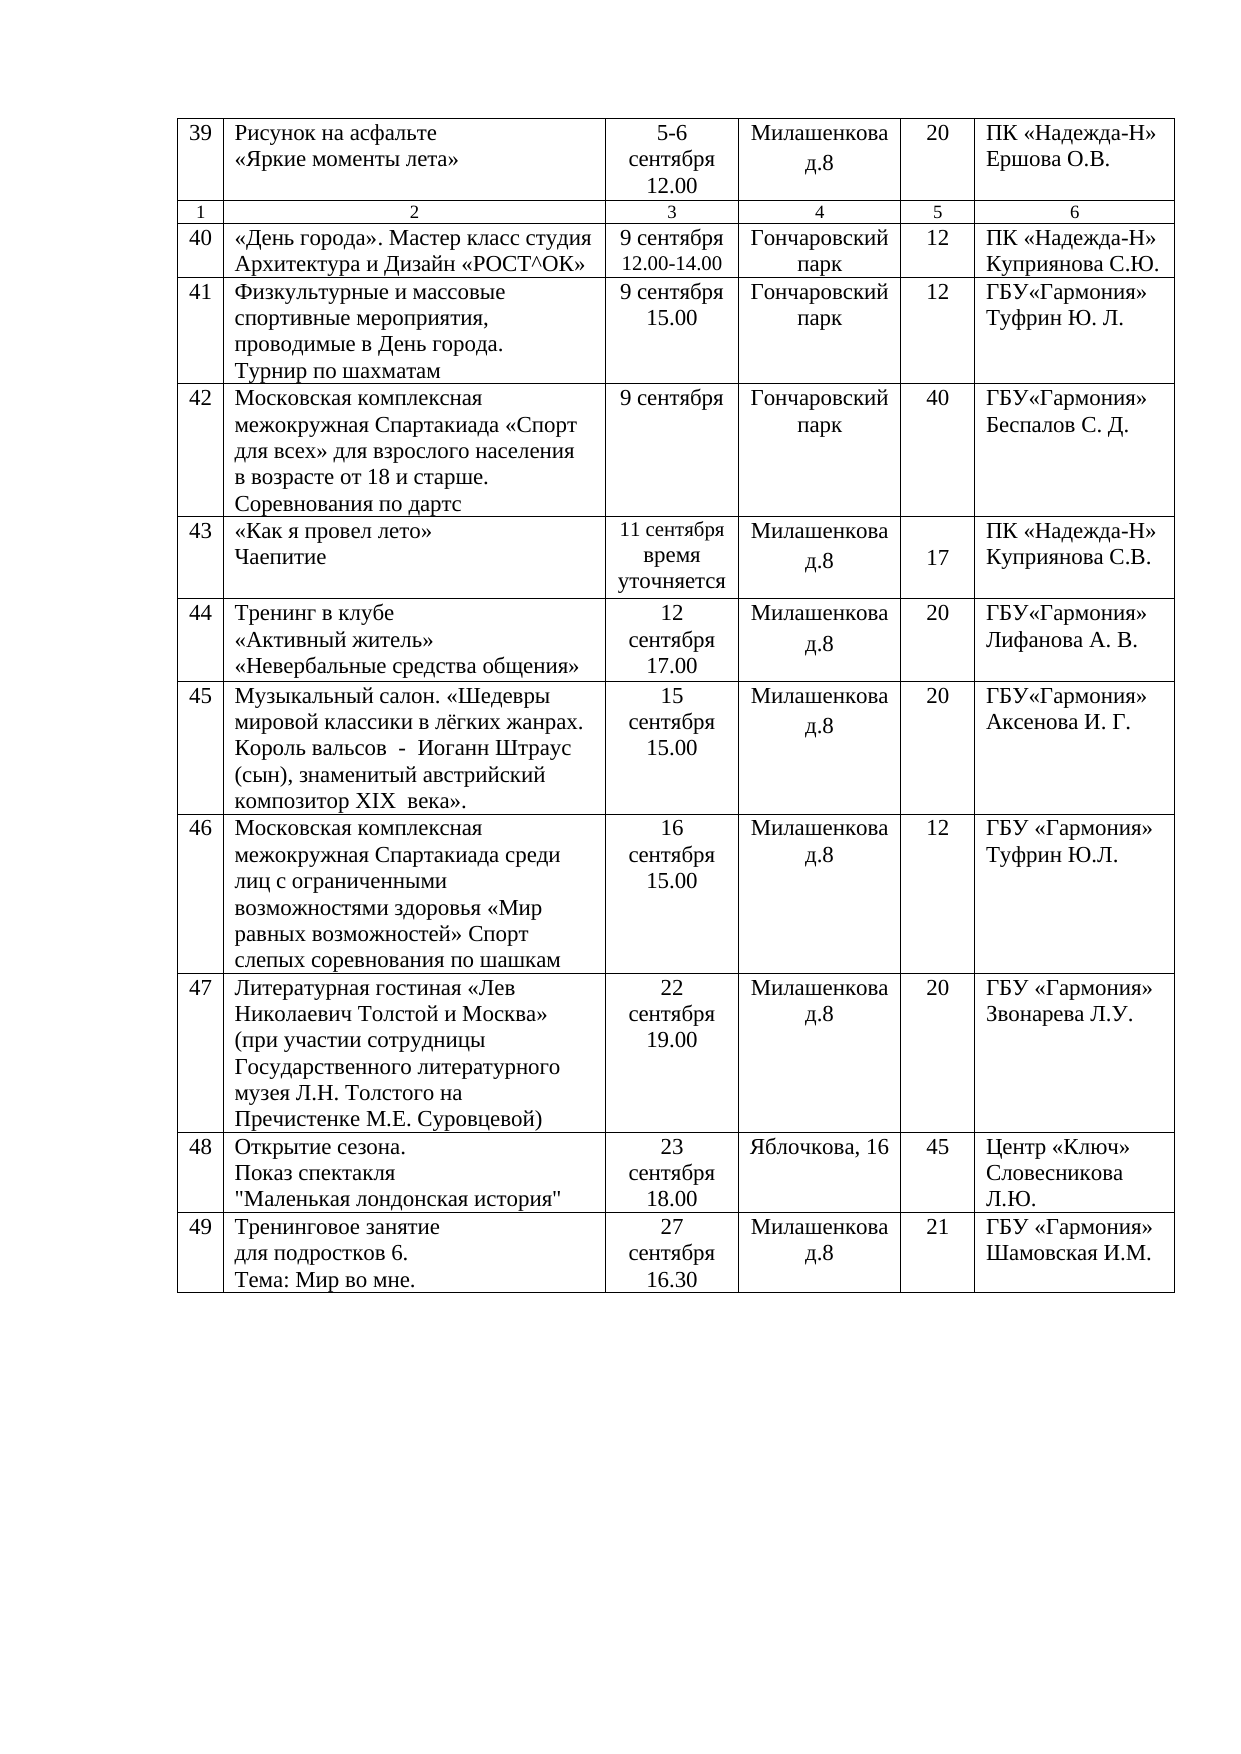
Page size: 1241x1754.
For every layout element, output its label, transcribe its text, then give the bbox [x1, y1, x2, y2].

table_cell Милашенковад.8 [739, 517, 900, 598]
table_cell 48 [178, 1133, 223, 1212]
table_cell 20 [901, 682, 974, 813]
table_cell 27 сентября 16.30 [606, 1213, 738, 1292]
table_cell ГБУ«Гармония» Беспалов С. Д. [975, 384, 1174, 516]
table_cell 9 сентября 15.00 [606, 278, 738, 383]
table_cell 12 [901, 224, 974, 277]
table_cell 2 [224, 201, 605, 223]
table_cell Музыкальный салон. «Шедевры мировой классики в лёгких жанрах. Король вальсов - Иоганн Штраус (сын), знаменитый австрийский композитор XIX века». [224, 682, 605, 813]
table_cell 9 сентября [606, 384, 738, 516]
table_cell 43 [178, 517, 223, 598]
table_cell ГБУ «Гармония» Звонарева Л.У. [975, 974, 1174, 1132]
table_cell Гончаровскийпарк [739, 224, 900, 277]
table_cell ГБУ «Гармония» Шамовская И.М. [975, 1213, 1174, 1292]
table_cell Открытие сезона. Показ спектакля "Маленькая лондонская история" [224, 1133, 605, 1212]
table_cell ПК «Надежда-Н» Куприянова С.В. [975, 517, 1174, 598]
table_cell 3 [606, 201, 738, 223]
table_cell 22 сентября 19.00 [606, 974, 738, 1132]
table_cell 12 [901, 815, 974, 973]
table_cell Милашенковад.8 [739, 1213, 900, 1292]
table_cell Литературная гостиная «Лев Николаевич Толстой и Москва» (при участии сотрудницы Государственного литературного музея Л.Н. Толстого на Пречистенке М.Е. Суровцевой) [224, 974, 605, 1132]
table_cell 23 сентября 18.00 [606, 1133, 738, 1212]
table_cell «День города». Мастер класс студия Архитектура и Дизайн «РОСТ^ОК» [224, 224, 605, 277]
table_cell Милашенковад.8 [739, 599, 900, 681]
table_cell 44 [178, 599, 223, 681]
table_cell Милашенковад.8 [739, 974, 900, 1132]
table_cell 41 [178, 278, 223, 383]
table_cell ГБУ«Гармония» Лифанова А. В. [975, 599, 1174, 681]
table_cell 12 сентября 17.00 [606, 599, 738, 681]
table_cell 1 [178, 201, 223, 223]
table_cell 11 сентября время уточняется [606, 517, 738, 598]
table_cell Гончаровскийпарк [739, 384, 900, 516]
table_cell ГБУ«Гармония» Аксенова И. Г. [975, 682, 1174, 813]
table_cell 17 [901, 517, 974, 598]
table_cell 20 [901, 599, 974, 681]
table_cell Тренинговое занятие для подростков 6. Тема: Мир во мне. [224, 1213, 605, 1292]
table_cell 21 [901, 1213, 974, 1292]
table_cell Физкультурные и массовые спортивные мероприятия, проводимые в День города. Турнир по шахматам [224, 278, 605, 383]
table_cell 40 [901, 384, 974, 516]
table_cell Рисунок на асфальте «Яркие моменты лета» [224, 119, 605, 200]
table_cell 9 сентября 12.00-14.00 [606, 224, 738, 277]
table_cell Яблочкова, 16 [739, 1133, 900, 1212]
table_cell ГБУ«Гармония» Туфрин Ю. Л. [975, 278, 1174, 383]
table_cell 46 [178, 815, 223, 973]
table_cell 4 [739, 201, 900, 223]
table_cell Милашенковад.8 [739, 815, 900, 973]
table_cell 49 [178, 1213, 223, 1292]
table_cell Тренинг в клубе «Активный житель» «Невербальные средства общения» [224, 599, 605, 681]
table_cell «Как я провел лето» Чаепитие [224, 517, 605, 598]
table_cell Гончаровскийпарк [739, 278, 900, 383]
table_cell ПК «Надежда-Н» Ершова О.В. [975, 119, 1174, 200]
table_cell ГБУ «Гармония» Туфрин Ю.Л. [975, 815, 1174, 973]
table_cell 15 сентября 15.00 [606, 682, 738, 813]
table_cell 20 [901, 119, 974, 200]
table_cell 39 [178, 119, 223, 200]
table_cell Милашенковад.8 [739, 682, 900, 813]
table_cell 16 сентября 15.00 [606, 815, 738, 973]
table_cell 47 [178, 974, 223, 1132]
table_cell 42 [178, 384, 223, 516]
table_cell Милашенковад.8 [739, 119, 900, 200]
table_cell Центр «Ключ» Словесникова Л.Ю. [975, 1133, 1174, 1212]
table_cell 45 [178, 682, 223, 813]
table_cell Московская комплексная межокружная Спартакиада среди лиц с ограниченными возможностями здоровья «Мир равных возможностей» Спорт слепых соревнования по шашкам [224, 815, 605, 973]
table_cell Московская комплексная межокружная Спартакиада «Спорт для всех» для взрослого населения в возрасте от 18 и старше. Соревнования по дартс [224, 384, 605, 516]
table_cell 5 [901, 201, 974, 223]
table_cell 20 [901, 974, 974, 1132]
table_cell 12 [901, 278, 974, 383]
table_cell 6 [975, 201, 1174, 223]
table_cell 5-6 сентября 12.00 [606, 119, 738, 200]
table_cell ПК «Надежда-Н» Куприянова С.Ю. [975, 224, 1174, 277]
table_cell 45 [901, 1133, 974, 1212]
table_cell 40 [178, 224, 223, 277]
